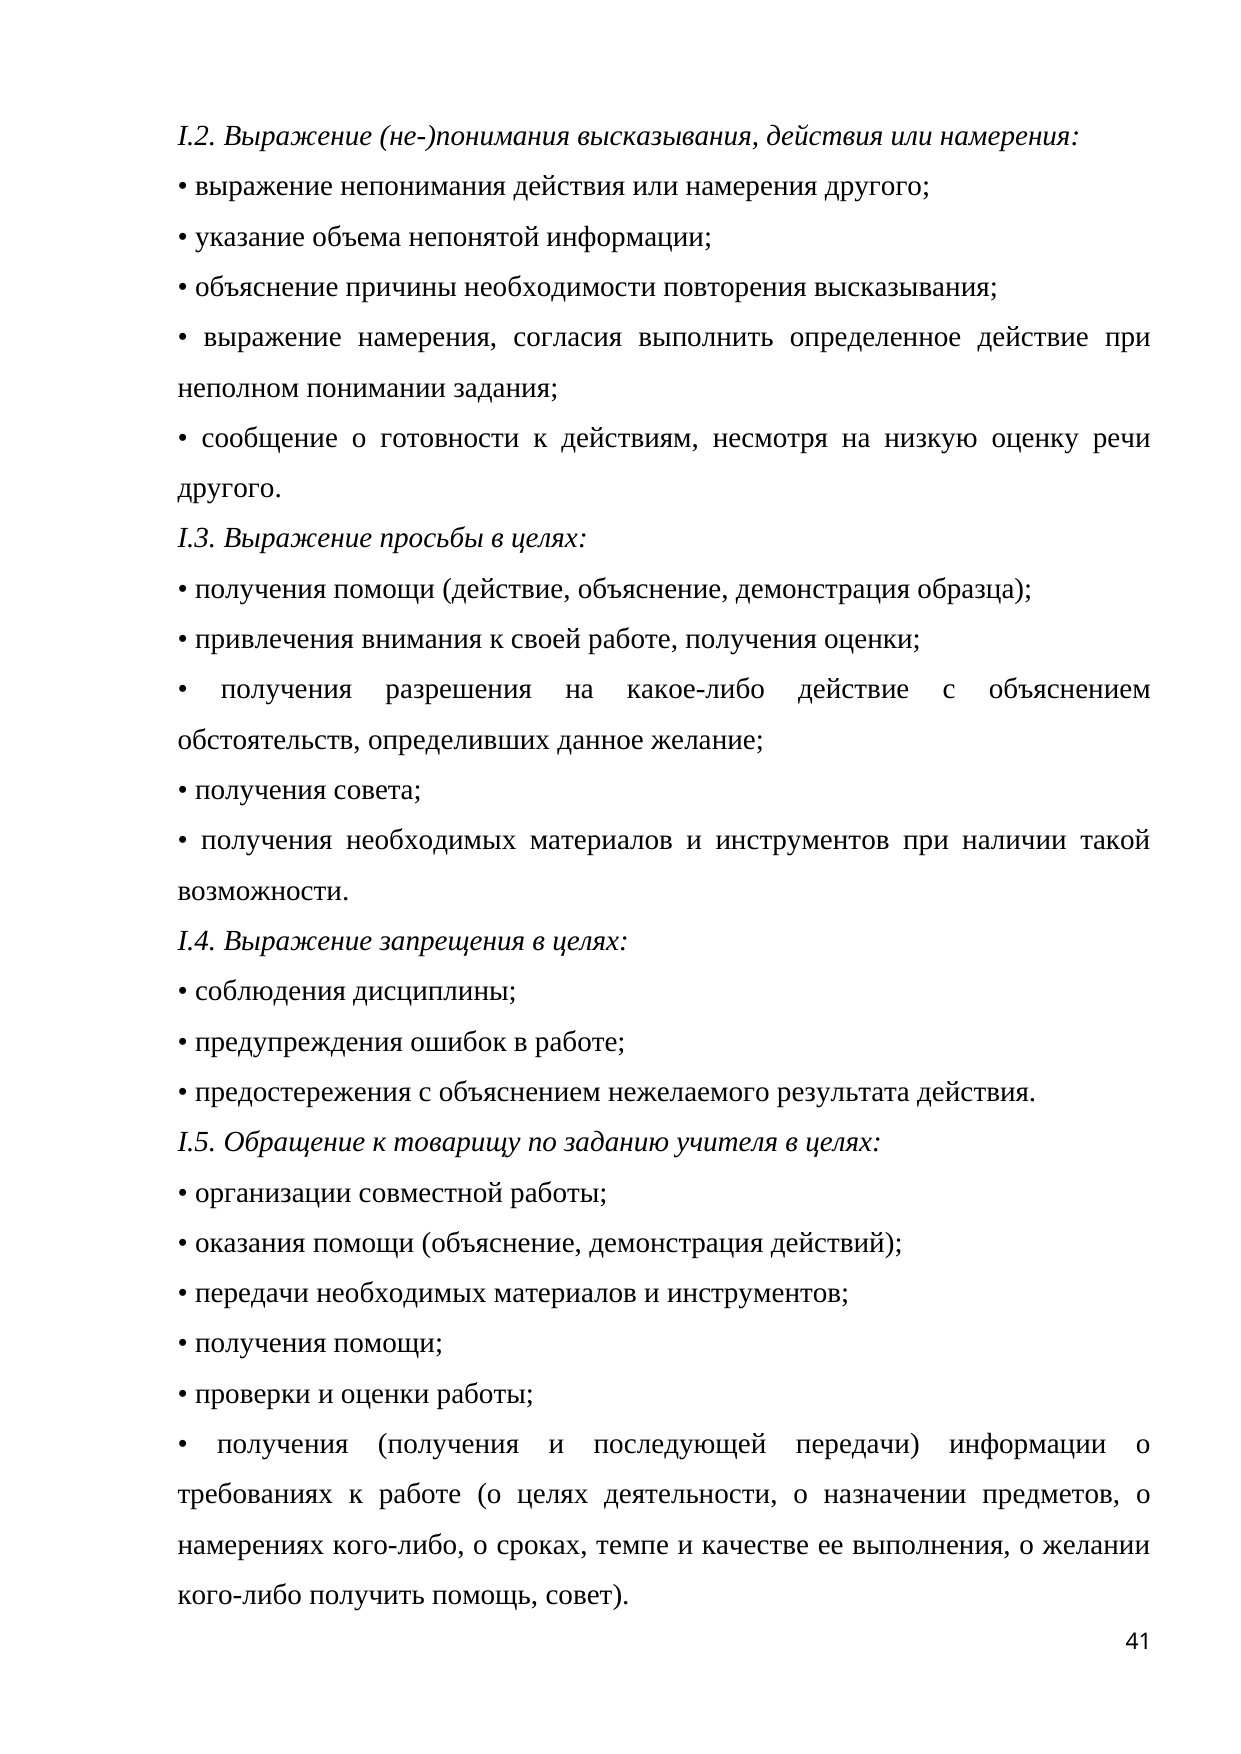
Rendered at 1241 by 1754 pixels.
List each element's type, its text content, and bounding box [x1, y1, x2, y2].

text • получения совета; [177, 772, 1152, 806]
text • объяснение причины необходимости повторения высказывания; [177, 269, 1152, 303]
text • выражение намерения, согласия выполнить определенное действие при неполном понимании задания; [177, 319, 1152, 403]
text I.4. Выражение запрещения в целях: [177, 923, 1152, 957]
text • получения помощи (действие, объяснение, демонстрация образца); [177, 571, 1152, 604]
text • передачи необходимых материалов и инструментов; [177, 1275, 1152, 1309]
text • выражение непонимания действия или намерения другого; [177, 168, 1152, 202]
text I.3. Выражение просьбы в целях: [177, 521, 1152, 554]
text • предостережения с объяснением нежелаемого результата действия. [177, 1074, 1152, 1108]
text • получения необходимых материалов и инструментов при наличии такой возможности. [177, 822, 1152, 906]
text • организации совместной работы; [177, 1175, 1152, 1208]
text • предупреждения ошибок в работе; [177, 1024, 1152, 1057]
text • получения разрешения на какое-либо действие с объяснением обстоятельств, определивших данное желание; [177, 672, 1152, 755]
text • соблюдения дисциплины; [177, 973, 1152, 1007]
text • проверки и оценки работы; [177, 1376, 1152, 1409]
text • сообщение о готовности к действиям, несмотря на низкую оценку речи другого. [177, 420, 1152, 504]
text • привлечения внимания к своей работе, получения оценки; [177, 621, 1152, 655]
text • оказания помощи (объяснение, демонстрация действий); [177, 1225, 1152, 1258]
text • получения (получения и последующей передачи) информации о требованиях к работе (о целях деятельности, о назначении предметов, о намерениях кого-либо, о сроках, темпе и качестве ее выполнения, о желании кого-либо получить помощь, совет). [177, 1426, 1152, 1611]
text I.5. Обращение к товарищу по заданию учителя в целях: [177, 1124, 1152, 1158]
text • указание объема непонятой информации; [177, 219, 1152, 252]
text I.2. Выражение (не-)понимания высказывания, действия или намерения: [177, 118, 1152, 152]
text • получения помощи; [177, 1326, 1152, 1359]
